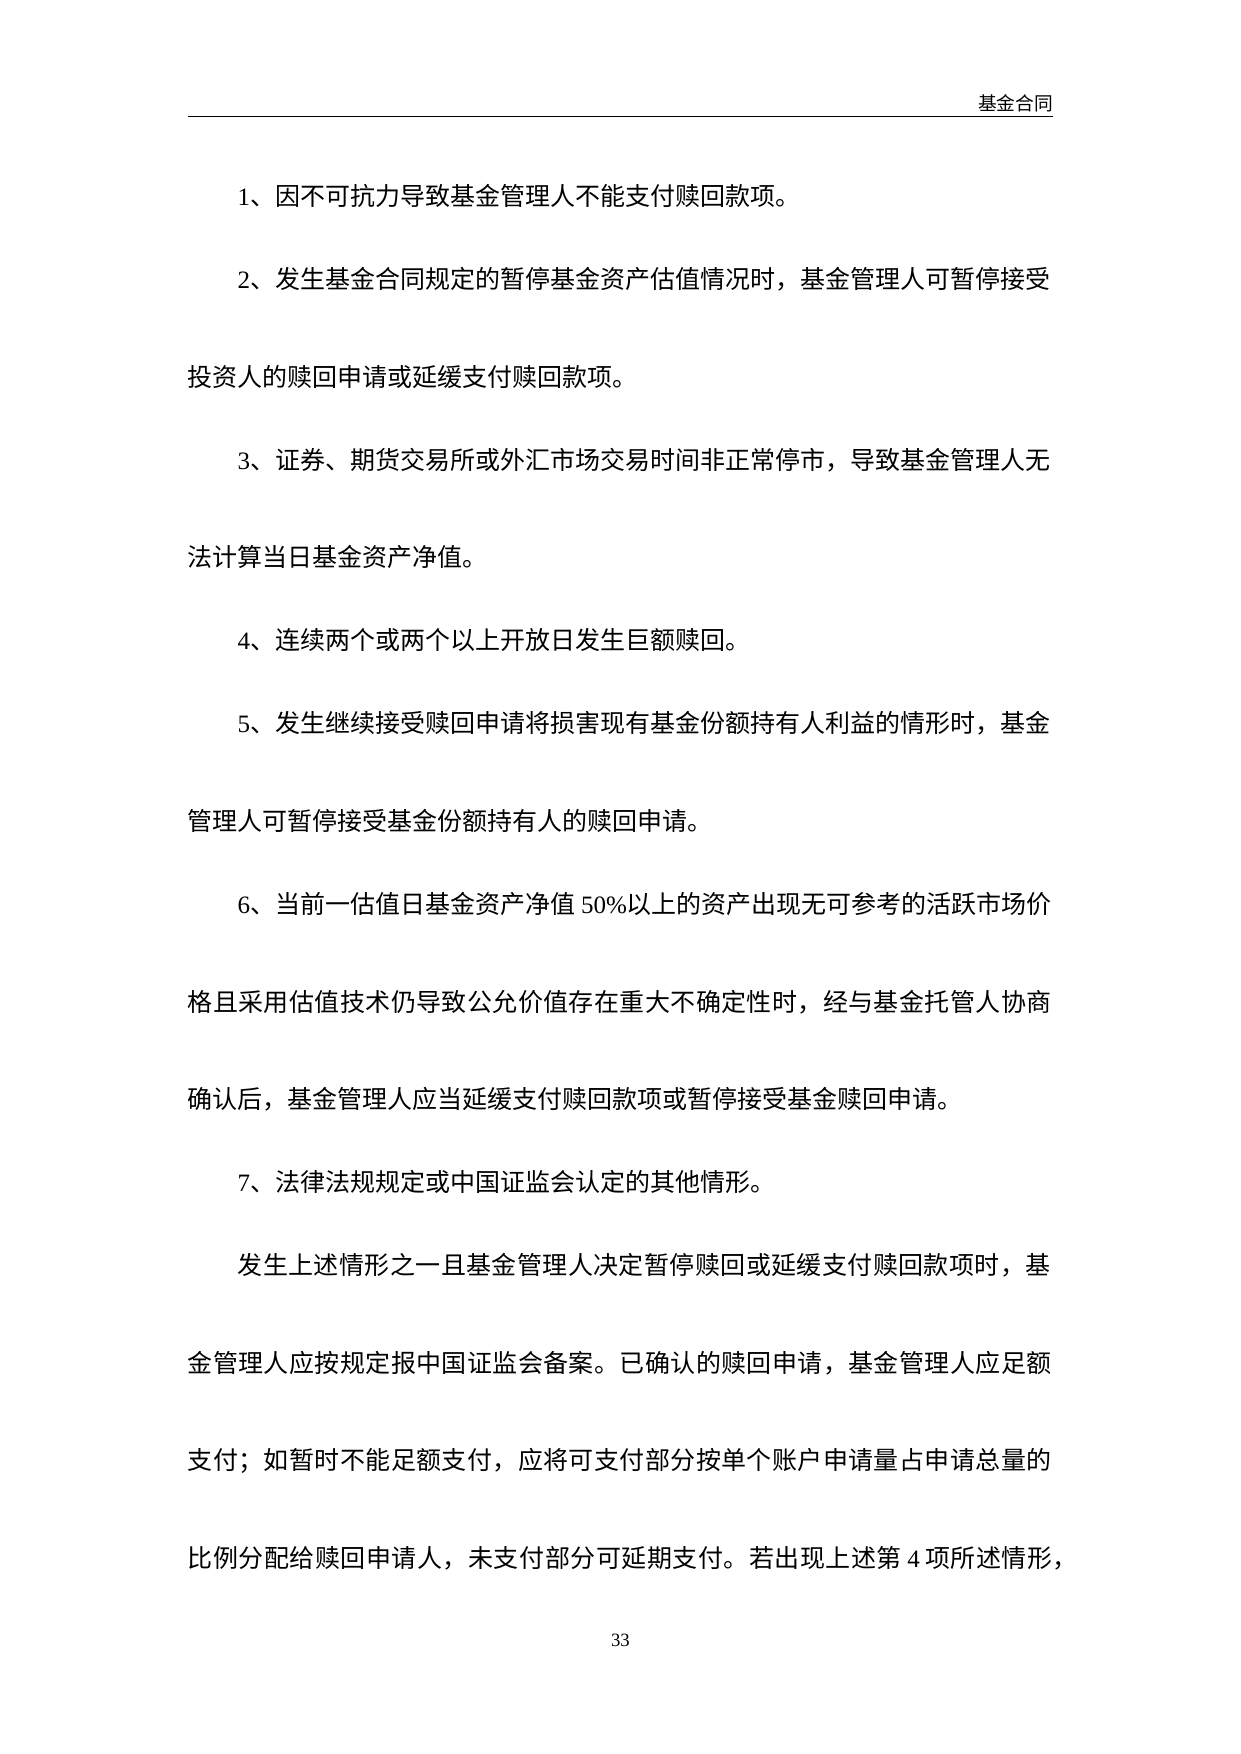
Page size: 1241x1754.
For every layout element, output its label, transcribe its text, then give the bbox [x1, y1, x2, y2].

text 6、当前一估值日基金资产净值50%以上的资产出现无可参考的活跃市场价格且采用估值技术仍导致公允价值存在重大不确定性时，经与基金托管人协商确认后，基金管理人应当延缓支付赎回款项或暂停接受基金赎回申请。 [187, 870, 1053, 1130]
text 4、连续两个或两个以上开放日发生巨额赎回。 [187, 606, 1053, 671]
text 7、法律法规规定或中国证监会认定的其他情形。 [187, 1148, 1053, 1213]
text 2、发生基金合同规定的暂停基金资产估值情况时，基金管理人可暂停接受投资人的赎回申请或延缓支付赎回款项。 [187, 245, 1053, 408]
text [187, 1231, 1053, 1589]
text 3、证券、期货交易所或外汇市场交易时间非正常停市，导致基金管理人无法计算当日基金资产净值。 [187, 426, 1053, 588]
text 1、因不可抗力导致基金管理人不能支付赎回款项。 [187, 162, 1053, 227]
text 5、发生继续接受赎回申请将损害现有基金份额持有人利益的情形时，基金管理人可暂停接受基金份额持有人的赎回申请。 [187, 689, 1053, 852]
